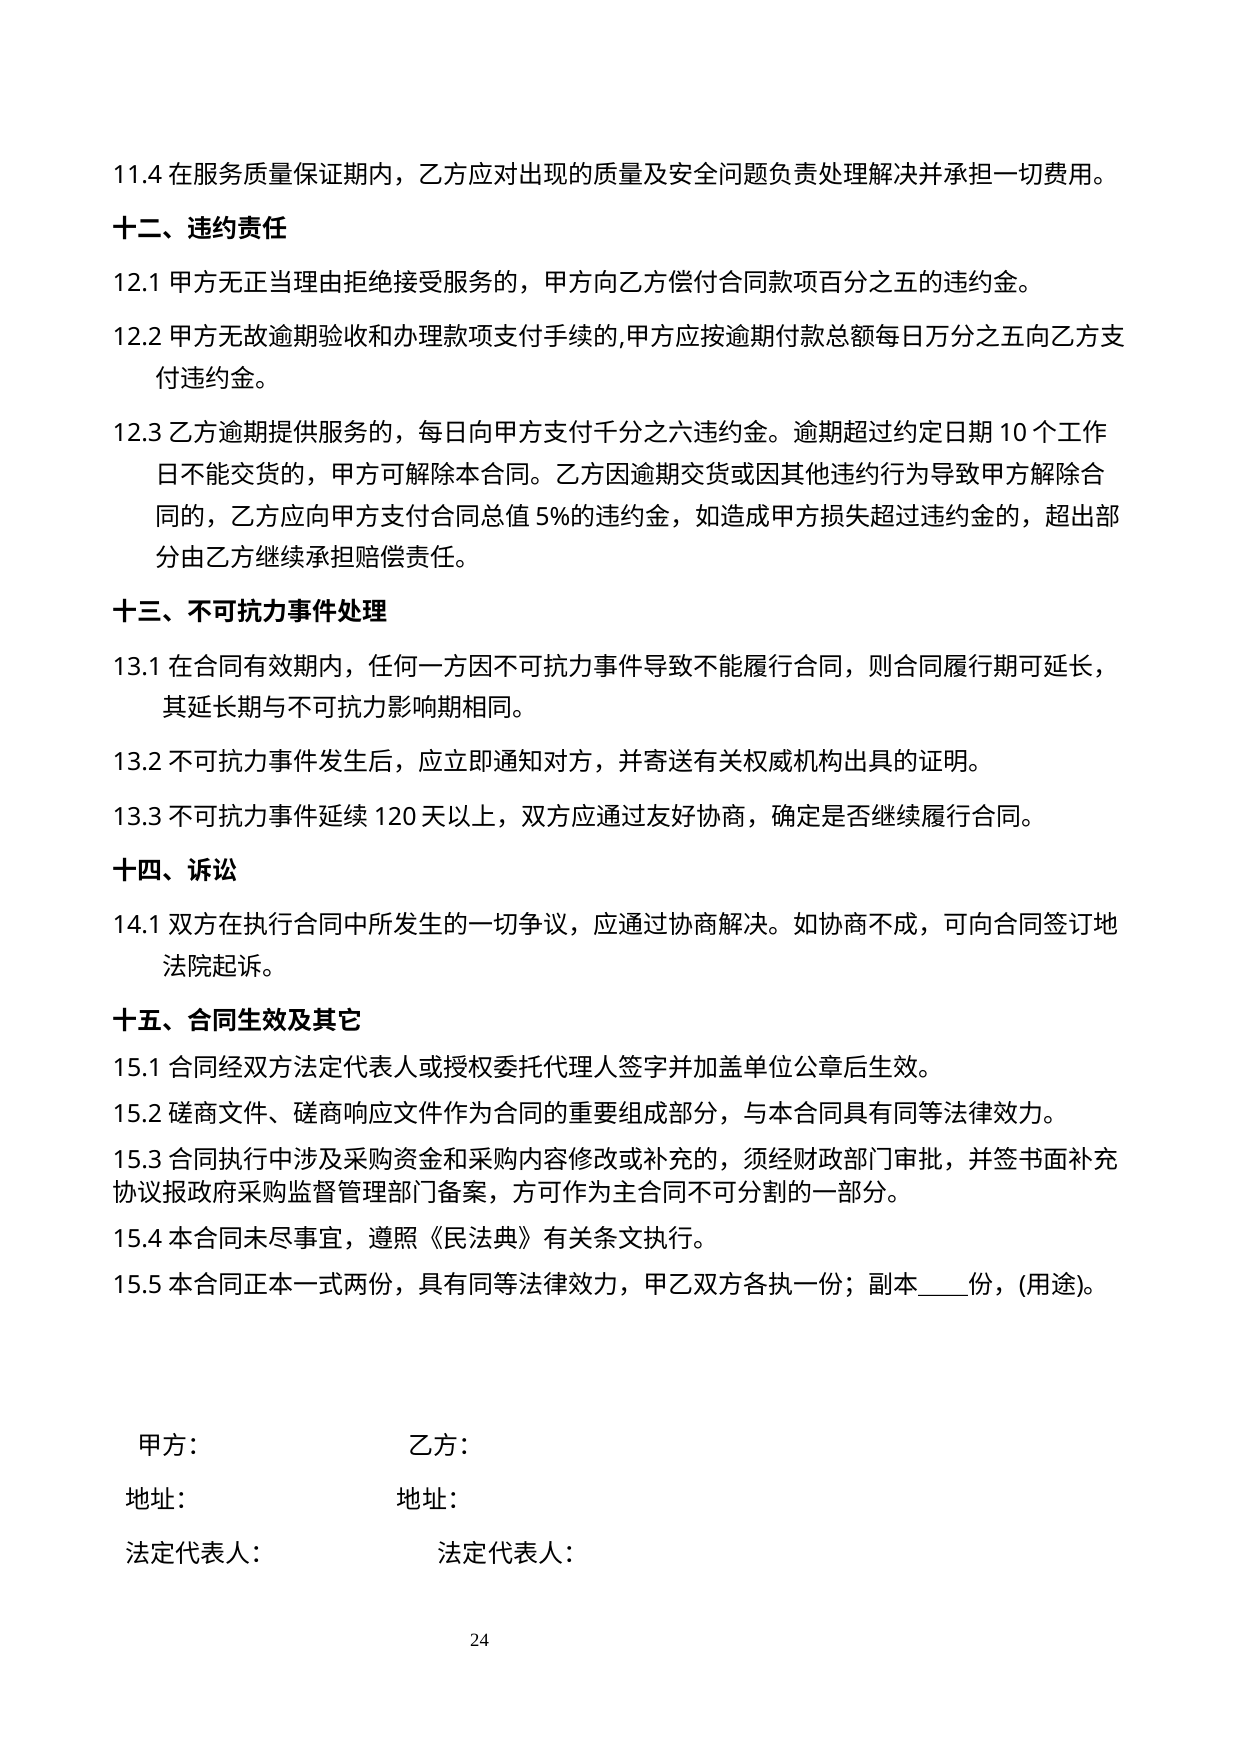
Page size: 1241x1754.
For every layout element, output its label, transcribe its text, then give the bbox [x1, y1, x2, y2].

text 十四、诉讼 [112, 846, 1128, 887]
text 15.4 本合同未尽事宜，遵照《民法典》有关条文执行。 [112, 1221, 1128, 1254]
text 12.1 甲方无正当理由拒绝接受服务的，甲方向乙方偿付合同款项百分之五的违约金。 [112, 258, 1128, 300]
text 地址： 地址： [112, 1475, 1128, 1517]
text 13.3 不可抗力事件延续120天以上，双方应通过友好协商，确定是否继续履行合同。 [112, 792, 1128, 833]
text 15.5 本合同正本一式两份，具有同等法律效力，甲乙双方各执一份；副本＿＿份，(用途)。 [112, 1267, 1128, 1300]
text 13.1 在合同有效期内，任何一方因不可抗力事件导致不能履行合同，则合同履行期可延长，其延长期与不可抗力影响期相同。 [112, 642, 1128, 725]
text 12.3 乙方逾期提供服务的，每日向甲方支付千分之六违约金。逾期超过约定日期10个工作日不能交货的，甲方可解除本合同。乙方因逾期交货或因其他违约行为导致甲方解除合同的，乙方应向甲方支付合同总值5%的违约金，如造成甲方损失超过违约金的，超出部分由乙方继续承担赔偿责任。 [112, 408, 1128, 575]
text 12.2 甲方无故逾期验收和办理款项支付手续的,甲方应按逾期付款总额每日万分之五向乙方支付违约金。 [112, 312, 1128, 396]
text 15.1 合同经双方法定代表人或授权委托代理人签字并加盖单位公章后生效。 [112, 1050, 1128, 1083]
text 甲方： 乙方： [137, 1421, 1128, 1462]
text 十三、不可抗力事件处理 [112, 587, 1128, 629]
text 13.2 不可抗力事件发生后，应立即通知对方，并寄送有关权威机构出具的证明。 [112, 737, 1128, 779]
text 14.1 双方在执行合同中所发生的一切争议，应通过协商解决。如协商不成，可向合同签订地法院起诉。 [112, 900, 1128, 983]
text 15.3 合同执行中涉及采购资金和采购内容修改或补充的，须经财政部门审批，并签书面补充协议报政府采购监督管理部门备案，方可作为主合同不可分割的一部分。 [112, 1142, 1128, 1208]
text 11.4 在服务质量保证期内，乙方应对出现的质量及安全问题负责处理解决并承担一切费用。 [112, 150, 1128, 192]
text 十二、违约责任 [112, 204, 1128, 246]
text 法定代表人： 法定代表人： [112, 1529, 1128, 1571]
text 15.2 磋商文件、磋商响应文件作为合同的重要组成部分，与本合同具有同等法律效力。 [112, 1096, 1128, 1129]
text 十五、合同生效及其它 [112, 996, 1128, 1037]
